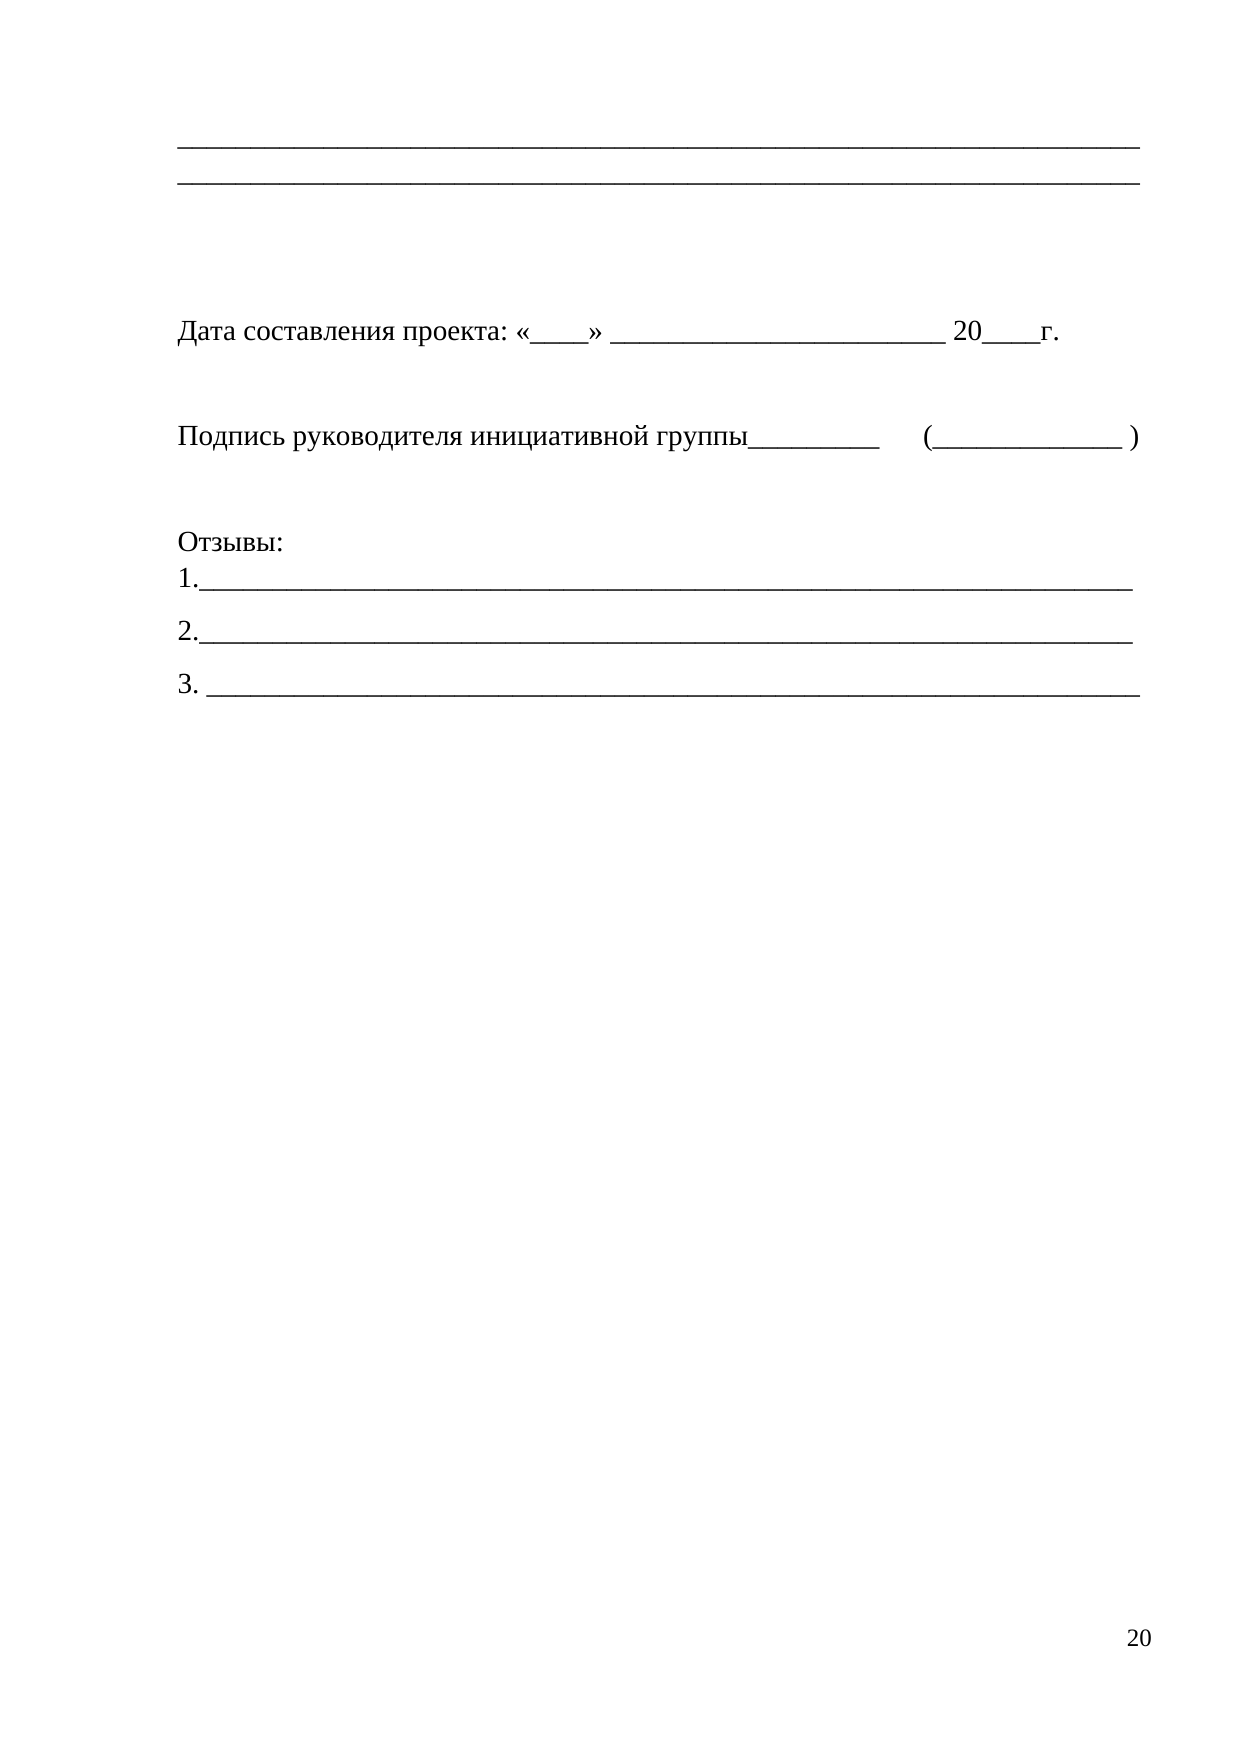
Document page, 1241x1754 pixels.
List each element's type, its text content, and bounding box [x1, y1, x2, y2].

text Отзывы: 1.________________________________________________________________ [177, 524, 1152, 594]
text ____________________________________________________________________________________________________________________________________ [177, 118, 1152, 188]
text 2.________________________________________________________________ [177, 613, 1152, 646]
text 3. ________________________________________________________________ [177, 666, 1152, 699]
text Дата составления проекта: «____» _______________________ 20____г. [177, 313, 1152, 346]
text Подпись руководителя инициативной группы_________ (_____________ ) [177, 418, 1152, 452]
